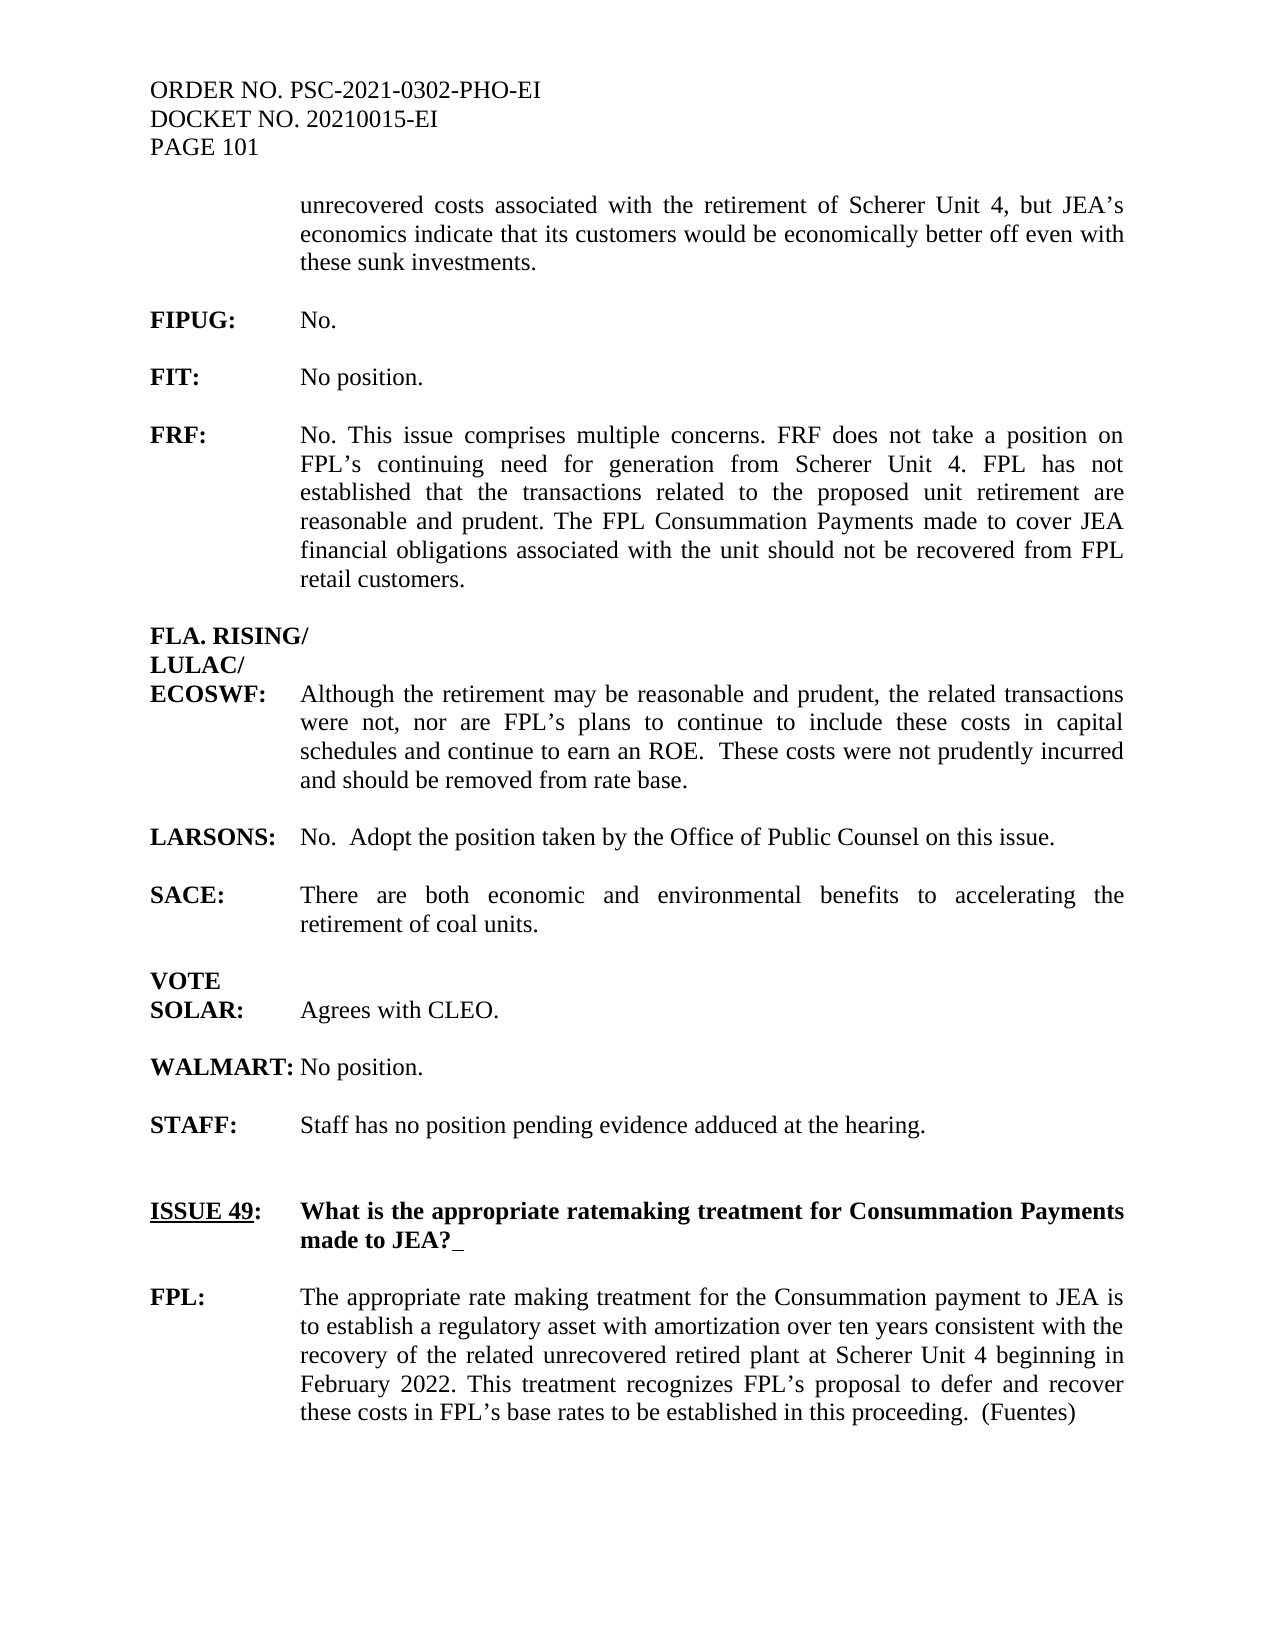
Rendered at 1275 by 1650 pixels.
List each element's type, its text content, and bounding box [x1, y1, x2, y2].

text VOTE [150, 966, 1125, 995]
text FPL: The appropriate rate making treatment for the Consummation payment to JEA is to establish a regulatory asset with amortization over ten years consistent with the recovery of the related unrecovered retired plant at Scherer Unit 4 beginning in February 2022. This treatment recognizes FPL’s proposal to defer and recover these costs in FPL’s base rates to be established in this proceeding. (Fuentes) [150, 1282, 1125, 1426]
text LULAC/ [150, 650, 1125, 679]
text SACE: There are both economic and environmental benefits to accelerating the retirement of coal units. [150, 880, 1125, 937]
text STAFF: Staff has no position pending evidence adduced at the hearing. [150, 1110, 1125, 1139]
text ECOSWF: Although the retirement may be reasonable and prudent, the related transactions were not, nor are FPL’s plans to continue to include these costs in capital schedules and continue to earn an ROE. These costs were not prudently incurred and should be removed from rate base. [150, 679, 1125, 794]
text ISSUE 49: What is the appropriate ratemaking treatment for Consummation Payments made to JEA? [150, 1196, 1125, 1254]
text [150, 190, 1125, 276]
text SOLAR: Agrees with CLEO. [150, 995, 1125, 1024]
text FIT: No position. [150, 362, 1125, 391]
text LARSONS: No. Adopt the position taken by the Office of Public Counsel on this issue. [150, 822, 1125, 851]
text FIPUG: No. [150, 305, 1125, 334]
text WALMART: No position. [150, 1052, 1125, 1081]
text FLA. RISING/ [150, 621, 1125, 650]
text FRF: No. This issue comprises multiple concerns. FRF does not take a position on FPL’s continuing need for generation from Scherer Unit 4. FPL has not established that the transactions related to the proposed unit retirement are reasonable and prudent. The FPL Consummation Payments made to cover JEA financial obligations associated with the unit should not be recovered from FPL retail customers. [150, 420, 1125, 592]
